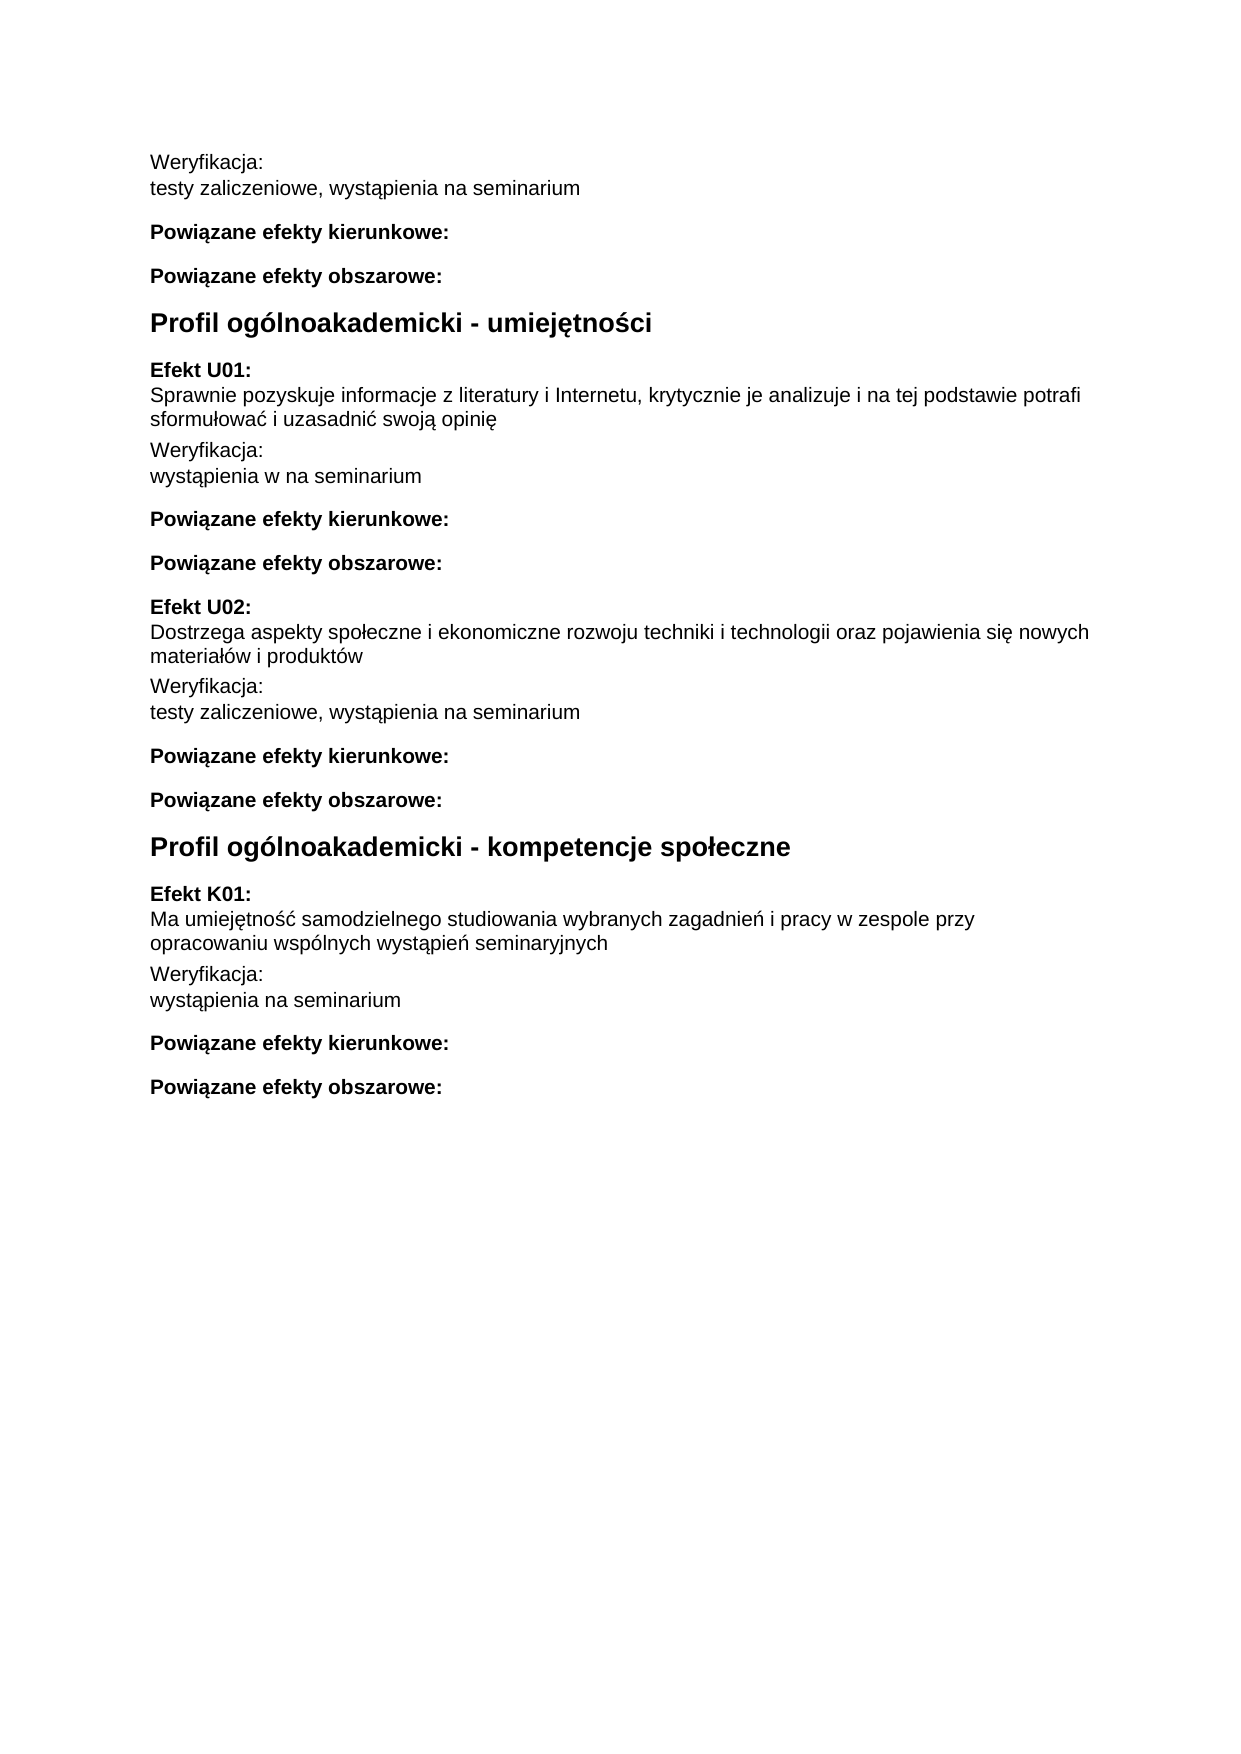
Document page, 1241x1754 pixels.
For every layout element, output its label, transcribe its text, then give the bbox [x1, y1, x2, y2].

text Powiązane efekty kierunkowe: [150, 1031, 1090, 1055]
text testy zaliczeniowe, wystąpienia na seminarium [150, 700, 1090, 724]
text Powiązane efekty kierunkowe: [150, 744, 1090, 768]
text Powiązane efekty obszarowe: [150, 1075, 1090, 1099]
text Powiązane efekty obszarowe: [150, 551, 1090, 575]
text Efekt U01: [150, 358, 1090, 382]
text testy zaliczeniowe, wystąpienia na seminarium [150, 176, 1090, 200]
text Dostrzega aspekty społeczne i ekonomiczne rozwoju techniki i technologii oraz pojawienia się nowych materiałów i produktów [150, 620, 1090, 668]
text Powiązane efekty kierunkowe: [150, 220, 1090, 244]
subtitle Profil ogólnoakademicki - umiejętności [150, 307, 1090, 338]
text Efekt K01: [150, 882, 1090, 906]
text Weryfikacja: [150, 150, 1090, 174]
text Powiązane efekty obszarowe: [150, 263, 1090, 287]
text wystąpienia na seminarium [150, 987, 1090, 1011]
text Weryfikacja: [150, 961, 1090, 985]
text Ma umiejętność samodzielnego studiowania wybranych zagadnień i pracy w zespole przy opracowaniu wspólnych wystąpień seminaryjnych [150, 907, 1090, 955]
text wystąpienia w na seminarium [150, 463, 1090, 487]
text Weryfikacja: [150, 674, 1090, 698]
text Powiązane efekty obszarowe: [150, 787, 1090, 811]
text Efekt U02: [150, 595, 1090, 619]
subtitle Profil ogólnoakademicki - kompetencje społeczne [150, 831, 1090, 862]
text Weryfikacja: [150, 437, 1090, 461]
text Sprawnie pozyskuje informacje z literatury i Internetu, krytycznie je analizuje i na tej podstawie potrafi sformułować i uzasadnić swoją opinię [150, 383, 1090, 431]
text Powiązane efekty kierunkowe: [150, 507, 1090, 531]
